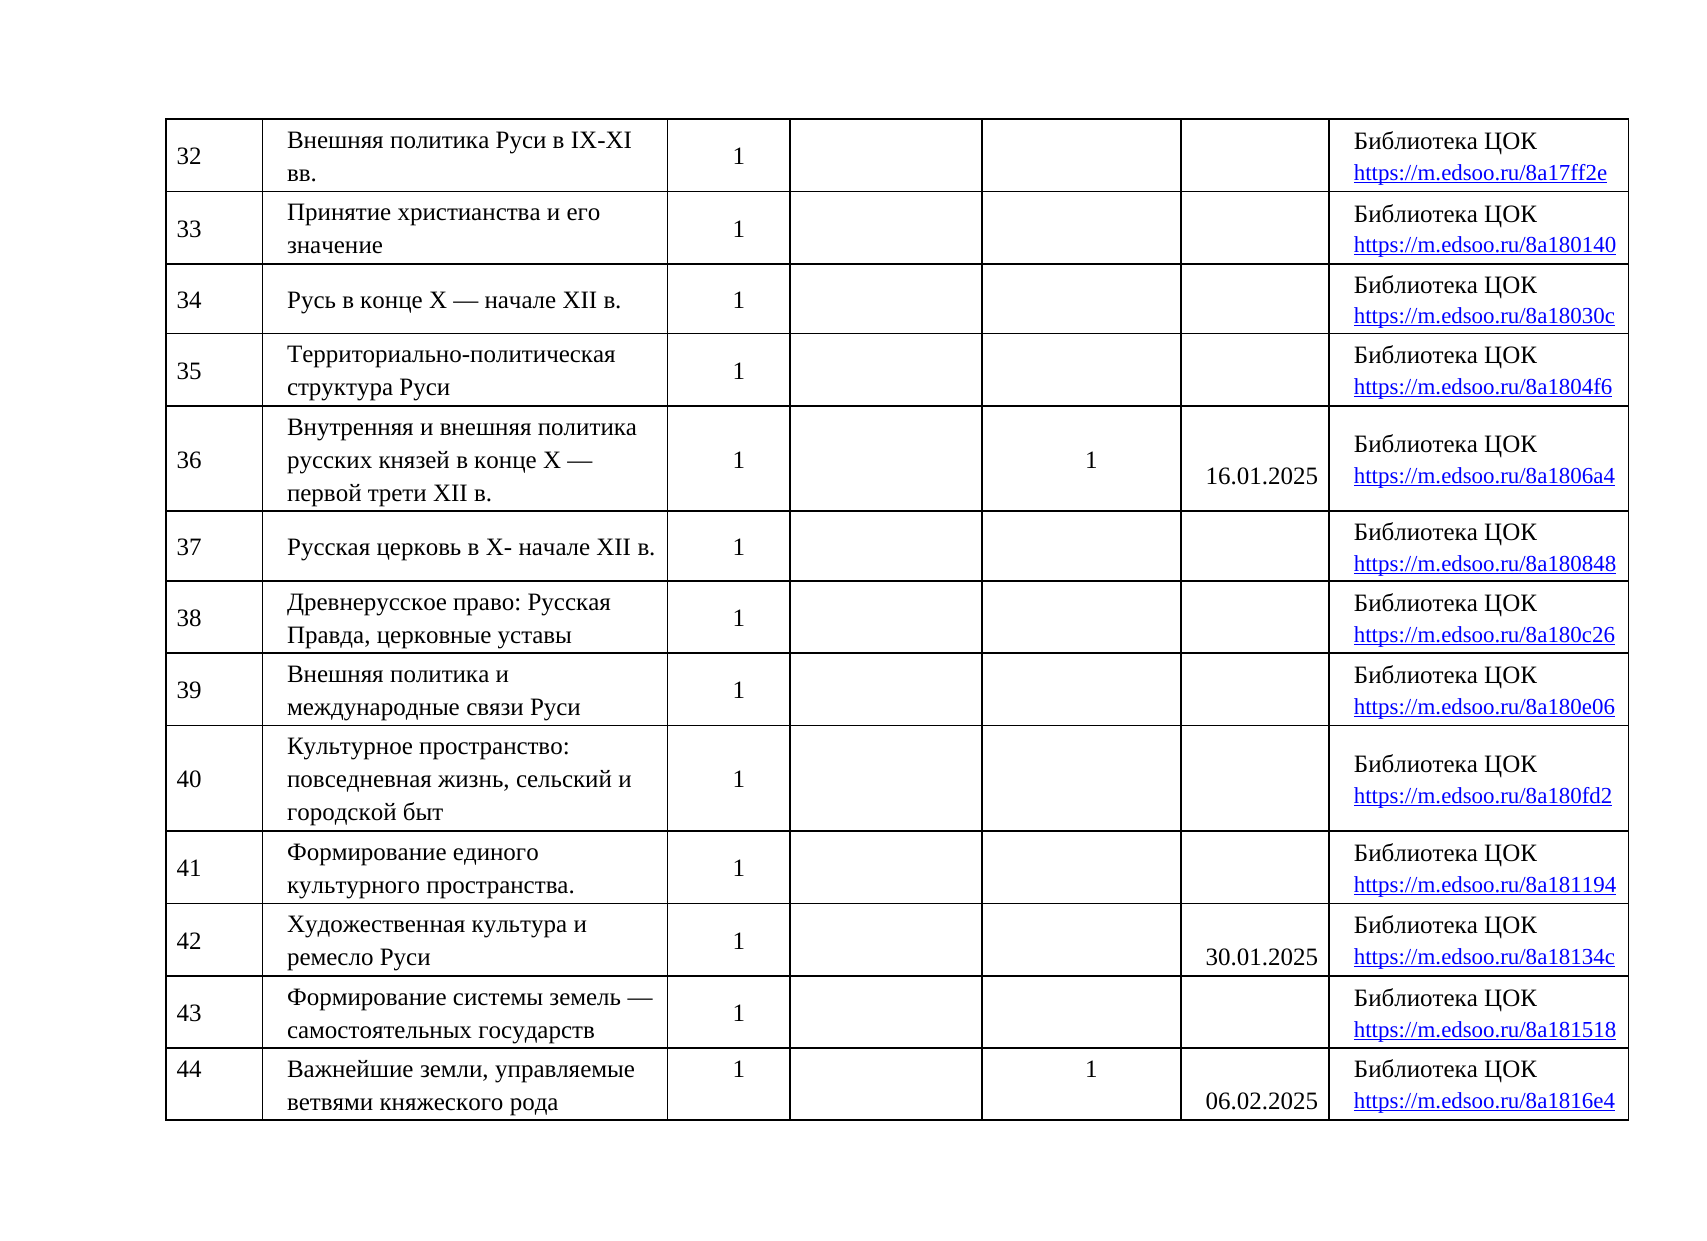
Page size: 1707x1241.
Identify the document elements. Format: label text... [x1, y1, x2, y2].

table_cell 1 [668, 904, 789, 975]
table_cell 33 [167, 192, 262, 263]
table_cell 34 [167, 265, 262, 332]
table_cell 1 [668, 582, 789, 652]
table_cell [1182, 977, 1328, 1047]
table_cell Художественная культура и ремесло Руси [263, 904, 667, 975]
table_cell Библиотека ЦОК https://m.edsoo.ru/8a180e06 [1330, 654, 1628, 725]
table_cell 1 [668, 726, 789, 830]
table_cell 1 [668, 407, 789, 510]
table_cell [791, 265, 981, 332]
table_cell Библиотека ЦОК https://m.edsoo.ru/8a1806a4 [1330, 407, 1628, 510]
table_cell [791, 512, 981, 580]
table_cell 1 [668, 1049, 789, 1119]
table_cell Библиотека ЦОК https://m.edsoo.ru/8a180c26 [1330, 582, 1628, 652]
table_cell [1182, 512, 1328, 580]
table_cell 41 [167, 832, 262, 902]
table_cell Принятие христианства и его значение [263, 192, 667, 263]
table_cell 1 [668, 654, 789, 725]
table_cell Библиотека ЦОК https://m.edsoo.ru/8a180140 [1330, 192, 1628, 263]
table_cell 35 [167, 334, 262, 405]
table_cell Формирование единого культурного пространства. [263, 832, 667, 902]
table_cell [1182, 120, 1328, 191]
table_cell [791, 977, 981, 1047]
table_cell 1 [668, 265, 789, 332]
table_cell 1 [668, 192, 789, 263]
table_cell Русь в конце X — начале XII в. [263, 265, 667, 332]
table_cell [791, 192, 981, 263]
table_cell Библиотека ЦОК https://m.edsoo.ru/8a180848 [1330, 512, 1628, 580]
table_cell Библиотека ЦОК https://m.edsoo.ru/8a1804f6 [1330, 334, 1628, 405]
table_cell [791, 334, 981, 405]
table_cell Внутренняя и внешняя политика русских князей в конце X — первой трети XII в. [263, 407, 667, 510]
table_cell [791, 582, 981, 652]
table_cell [791, 726, 981, 830]
table_cell 16.01.2025 [1182, 407, 1328, 510]
table_cell [983, 582, 1180, 652]
table_cell [983, 192, 1180, 263]
table_cell [983, 726, 1180, 830]
table_cell Внешняя политика Руси в IX-XI вв. [263, 120, 667, 191]
table_cell Древнерусское право: Русская Правда, церковные уставы [263, 582, 667, 652]
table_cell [263, 1049, 667, 1119]
table_cell 1 [668, 977, 789, 1047]
table_cell 44 [167, 1049, 262, 1119]
table_cell 38 [167, 582, 262, 652]
table_cell Библиотека ЦОК https://m.edsoo.ru/8a17ff2e [1330, 120, 1628, 191]
table_cell [983, 120, 1180, 191]
table_cell [983, 832, 1180, 902]
table_cell [983, 512, 1180, 580]
table_cell Библиотека ЦОК https://m.edsoo.ru/8a181518 [1330, 977, 1628, 1047]
table_cell 1 [668, 512, 789, 580]
table_cell Территориально-политическая структура Руси [263, 334, 667, 405]
table_cell 43 [167, 977, 262, 1047]
table_cell Библиотека ЦОК https://m.edsoo.ru/8a181194 [1330, 832, 1628, 902]
table_cell 06.02.2025 [1182, 1049, 1328, 1119]
table_cell 30.01.2025 [1182, 904, 1328, 975]
table_cell [1182, 334, 1328, 405]
table_cell 1 [983, 407, 1180, 510]
table_cell 1 [983, 1049, 1180, 1119]
table_cell [791, 904, 981, 975]
table_cell 32 [167, 120, 262, 191]
table_cell 36 [167, 407, 262, 510]
table_cell [1182, 582, 1328, 652]
table_cell [1182, 832, 1328, 902]
table_cell Русская церковь в X- начале XII в. [263, 512, 667, 580]
table_cell Библиотека ЦОК https://m.edsoo.ru/8a18134c [1330, 904, 1628, 975]
table_cell Библиотека ЦОК https://m.edsoo.ru/8a180fd2 [1330, 726, 1628, 830]
table_cell [791, 120, 981, 191]
table_cell [983, 904, 1180, 975]
table_cell [983, 334, 1180, 405]
table_cell [791, 1049, 981, 1119]
table_cell 1 [668, 832, 789, 902]
table_cell [1182, 192, 1328, 263]
table_cell [791, 832, 981, 902]
table_cell 1 [668, 334, 789, 405]
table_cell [1330, 1049, 1628, 1119]
table_cell [1182, 726, 1328, 830]
table_cell [791, 407, 981, 510]
table_cell [983, 977, 1180, 1047]
table_cell [791, 654, 981, 725]
table_cell [983, 654, 1180, 725]
table_cell Формирование системы земель — самостоятельных государств [263, 977, 667, 1047]
table_cell 39 [167, 654, 262, 725]
table_cell Библиотека ЦОК https://m.edsoo.ru/8a18030c [1330, 265, 1628, 332]
table_cell 1 [668, 120, 789, 191]
table_cell Культурное пространство: повседневная жизнь, сельский и городской быт [263, 726, 667, 830]
table_cell [983, 265, 1180, 332]
table_cell [1182, 265, 1328, 332]
table_cell 37 [167, 512, 262, 580]
table_cell [1182, 654, 1328, 725]
table_cell Внешняя политика и международные связи Руси [263, 654, 667, 725]
table_cell 42 [167, 904, 262, 975]
table_cell 40 [167, 726, 262, 830]
